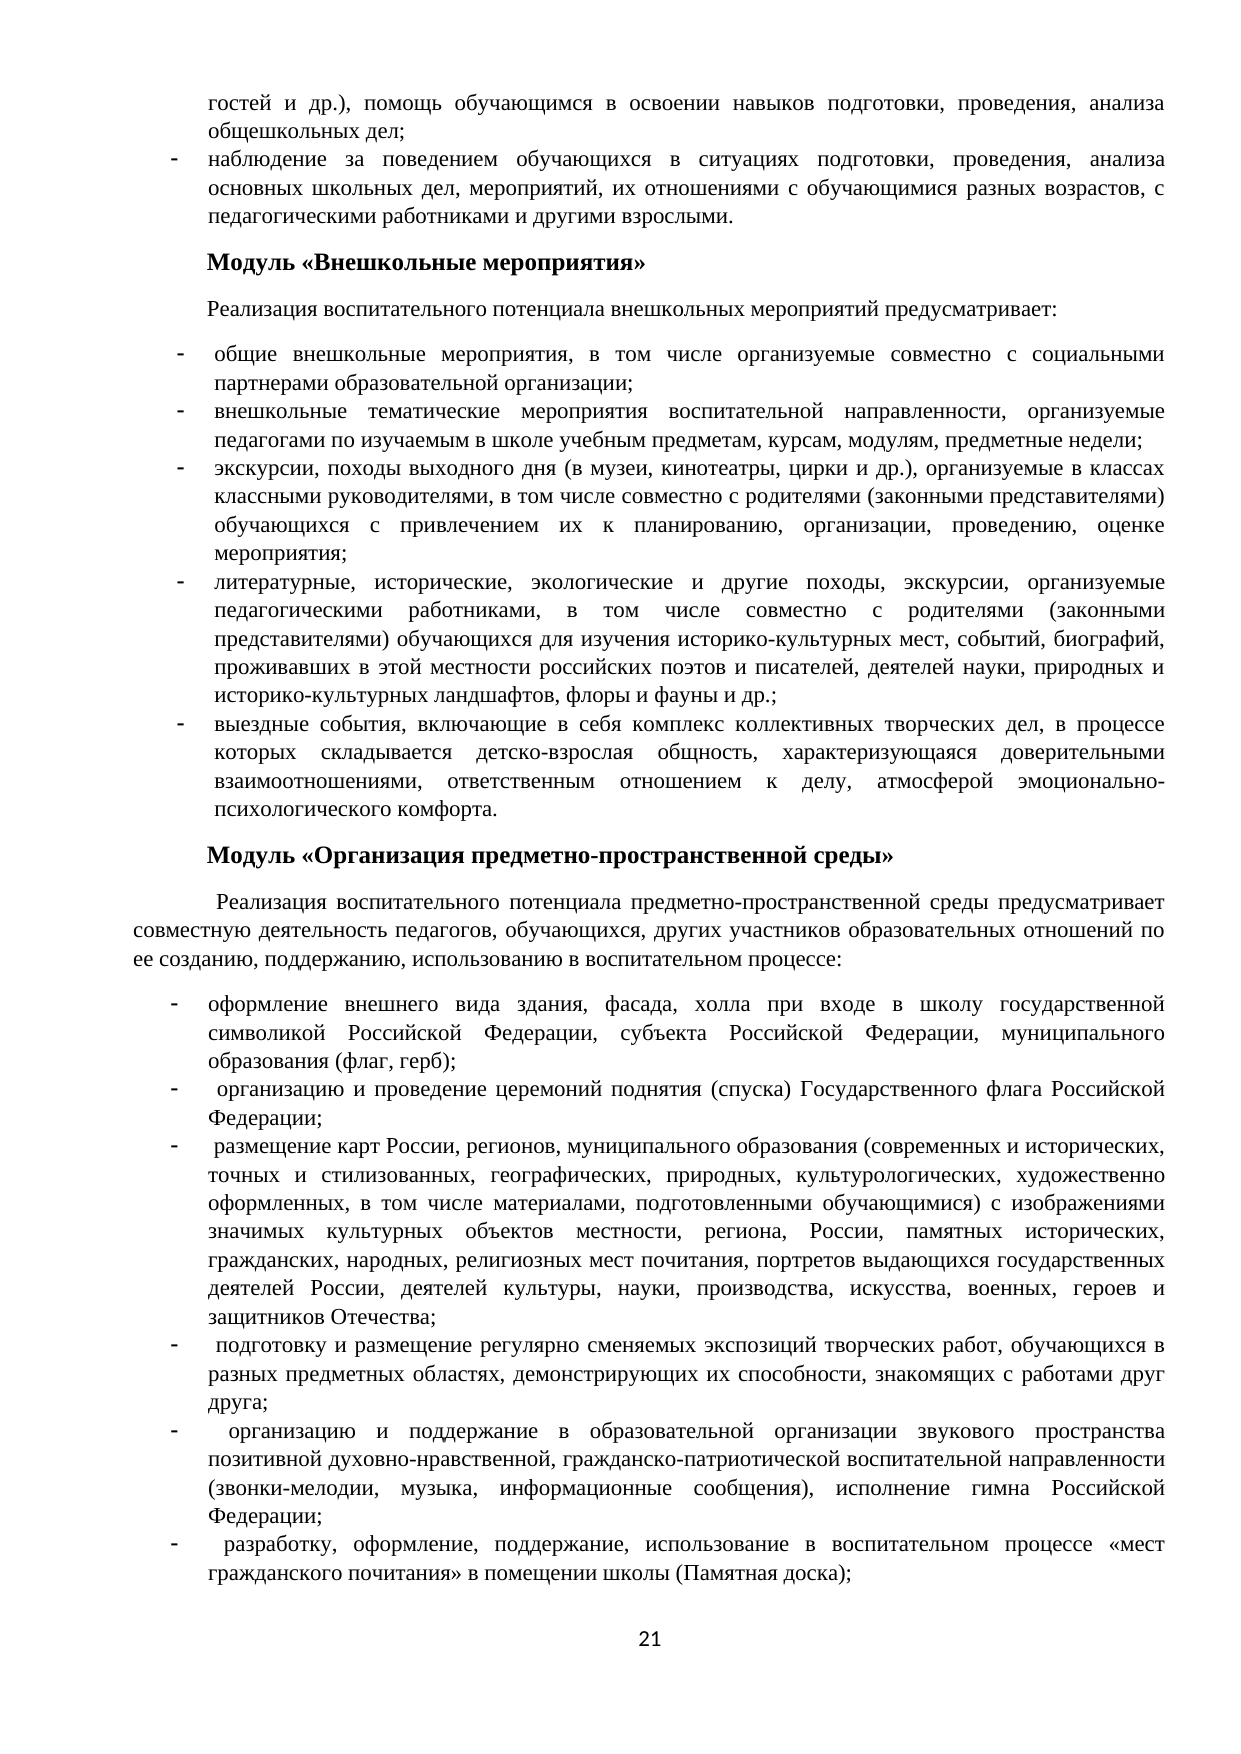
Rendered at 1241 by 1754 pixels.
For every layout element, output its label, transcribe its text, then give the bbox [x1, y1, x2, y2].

list общие внешкольные мероприятия, в том числе организуемые совместно с социальными партнерами образовательной организации; [177, 340, 1167, 395]
list выездные события, включающие в себя комплекс коллективных творческих дел, в процессе которых складывается детско-взрослая общность, характеризующаяся доверительными взаимоотношениями, ответственным отношением к делу, атмосферой эмоционально-психологического комфорта. [177, 710, 1167, 822]
list литературные, исторические, экологические и другие походы, экскурсии, организуемые педагогическими работниками, в том числе совместно с родителями (законными представителями) обучающихся для изучения историко-культурных мест, событий, биографий, проживавших в этой местности российских поэтов и писателей, деятелей науки, природных и историко-культурных ландшафтов, флоры и фауны и др.; [177, 568, 1167, 708]
text Модуль «Внешкольные мероприятия» [133, 247, 1167, 276]
list организацию и проведение церемоний поднятия (спуска) Государственного флага Российской Федерации; [170, 1075, 1167, 1130]
list внешкольные тематические мероприятия воспитательной направленности, организуемые педагогами по изучаемым в школе учебным предметам, курсам, модулям, предметные недели; [177, 397, 1167, 452]
list экскурсии, походы выходного дня (в музеи, кинотеатры, цирки и др.), организуемые в классах классными руководителями, в том числе совместно с родителями (законными представителями) обучающихся с привлечением их к планированию, организации, проведению, оценке мероприятия; [177, 454, 1167, 566]
list организацию и поддержание в образовательной организации звукового пространства позитивной духовно-нравственной, гражданско-патриотической воспитательной направленности (звонки-мелодии, музыка, информационные сообщения), исполнение гимна Российской Федерации; [170, 1417, 1167, 1528]
list размещение карт России, регионов, муниципального образования (современных и исторических, точных и стилизованных, географических, природных, культурологических, художественно оформленных, в том числе материалами, подготовленными обучающимися) с изображениями значимых культурных объектов местности, региона, России, памятных исторических, гражданских, народных, религиозных мест почитания, портретов выдающихся государственных деятелей России, деятелей культуры, науки, производства, искусства, военных, героев и защитников Отечества; [170, 1132, 1167, 1329]
text Реализация воспитательного потенциала предметно-пространственной среды предусматривает совместную деятельность педагогов, обучающихся, других участников образовательных отношений по ее созданию, поддержанию, использованию в воспитательном процессе: [133, 888, 1167, 971]
text Модуль «Организация предметно-пространственной среды» [133, 840, 1167, 869]
list оформление внешнего вида здания, фасада, холла при входе в школу государственной символикой Российской Федерации, субъекта Российской Федерации, муниципального образования (флаг, герб); [170, 990, 1167, 1073]
list наблюдение за поведением обучающихся в ситуациях подготовки, проведения, анализа основных школьных дел, мероприятий, их отношениями с обучающимися разных возрастов, с педагогическими работниками и другими взрослыми. [170, 146, 1167, 229]
text Реализация воспитательного потенциала внешкольных мероприятий предусматривает: [133, 295, 1167, 322]
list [170, 89, 1167, 143]
list разработку, оформление, поддержание, использование в воспитательном процессе «мест гражданского почитания» в помещении школы (Памятная доска); [170, 1530, 1167, 1585]
